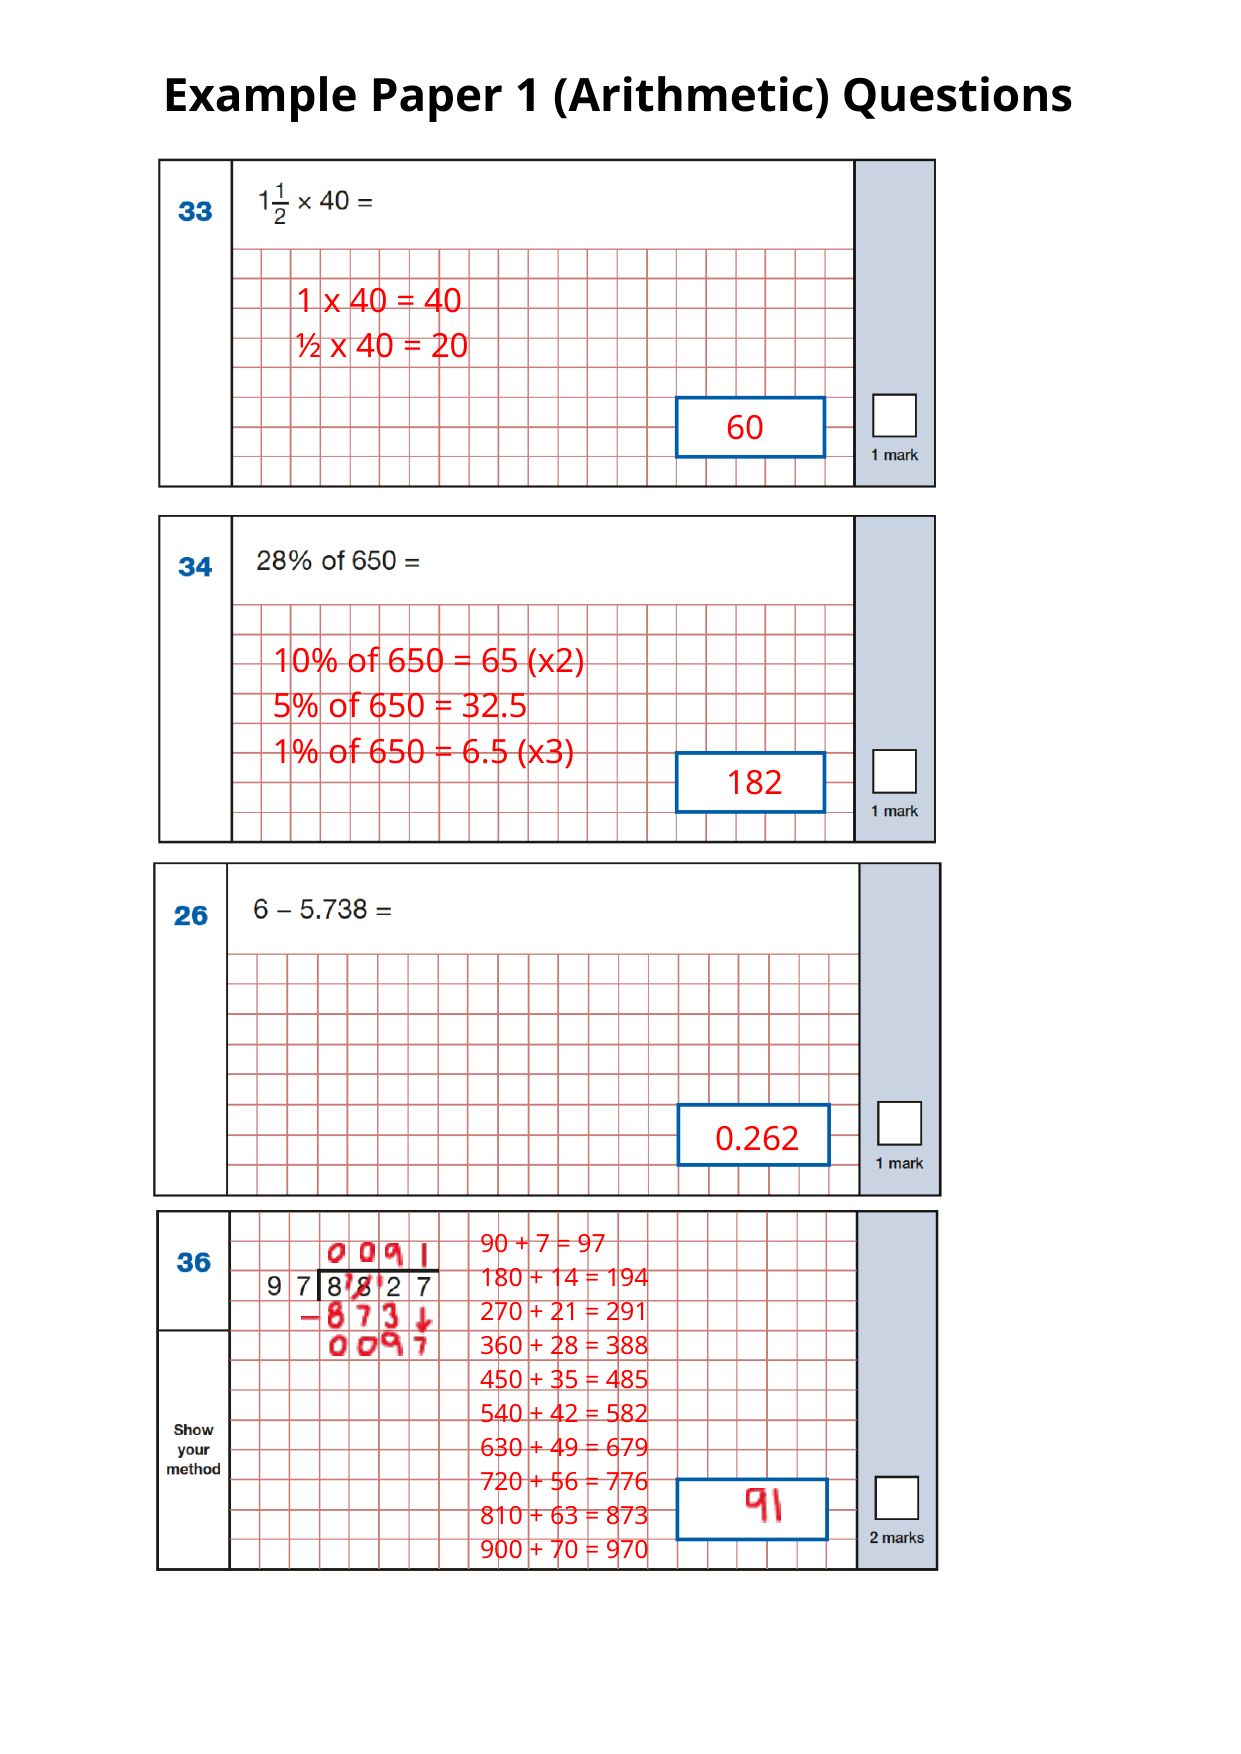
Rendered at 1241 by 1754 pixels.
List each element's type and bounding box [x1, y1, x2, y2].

picture [147, 147, 947, 1576]
